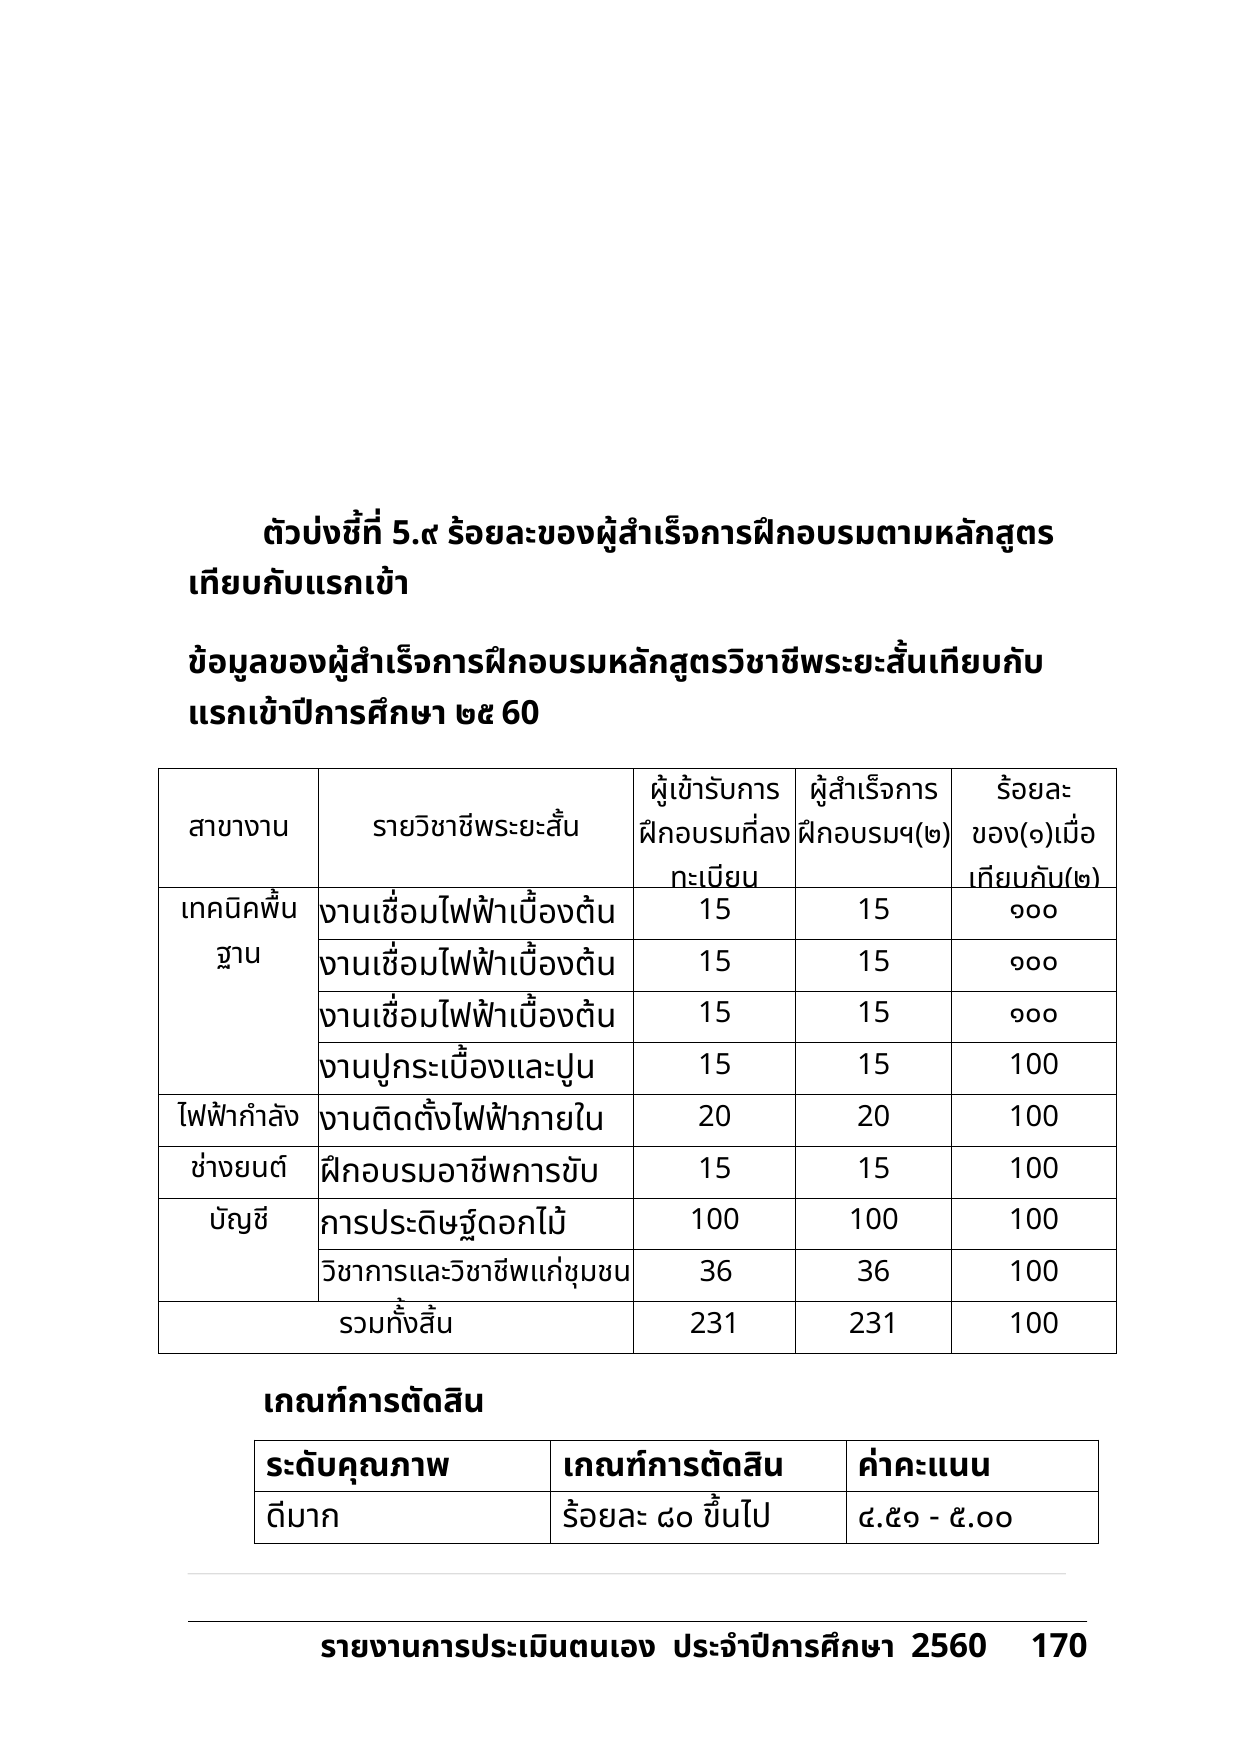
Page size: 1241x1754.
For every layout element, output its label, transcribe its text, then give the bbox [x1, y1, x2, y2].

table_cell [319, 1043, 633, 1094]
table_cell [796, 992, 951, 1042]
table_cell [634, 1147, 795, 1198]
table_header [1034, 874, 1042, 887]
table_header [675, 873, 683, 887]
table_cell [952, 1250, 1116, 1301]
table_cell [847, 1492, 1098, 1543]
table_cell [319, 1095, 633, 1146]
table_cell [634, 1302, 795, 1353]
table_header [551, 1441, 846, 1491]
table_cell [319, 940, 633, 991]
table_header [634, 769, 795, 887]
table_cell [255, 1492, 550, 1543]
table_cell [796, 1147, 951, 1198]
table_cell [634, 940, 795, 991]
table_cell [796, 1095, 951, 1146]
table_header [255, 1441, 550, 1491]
text เกณฑ์การตัดสิน [187, 1377, 1087, 1427]
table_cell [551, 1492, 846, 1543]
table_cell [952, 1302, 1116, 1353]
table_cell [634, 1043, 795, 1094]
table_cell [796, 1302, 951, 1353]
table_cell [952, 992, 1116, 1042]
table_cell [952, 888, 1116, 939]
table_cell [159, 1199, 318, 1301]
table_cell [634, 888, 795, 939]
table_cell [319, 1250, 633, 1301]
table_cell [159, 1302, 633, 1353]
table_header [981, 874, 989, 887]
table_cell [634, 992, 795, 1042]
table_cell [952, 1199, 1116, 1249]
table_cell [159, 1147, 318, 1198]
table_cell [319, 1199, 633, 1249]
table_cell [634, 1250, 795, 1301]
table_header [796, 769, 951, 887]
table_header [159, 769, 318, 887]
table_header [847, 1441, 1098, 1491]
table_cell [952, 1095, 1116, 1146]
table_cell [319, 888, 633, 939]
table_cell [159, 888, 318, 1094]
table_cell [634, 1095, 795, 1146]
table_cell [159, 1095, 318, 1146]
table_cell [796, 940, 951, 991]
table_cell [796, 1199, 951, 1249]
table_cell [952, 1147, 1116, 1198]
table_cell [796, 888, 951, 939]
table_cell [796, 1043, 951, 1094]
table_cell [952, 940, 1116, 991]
text ตัวบ่งชี้ที่ 5.๙ ร้อยละของผู้สำเร็จการฝึกอบรมตามหลักสูตรเทียบกับแรกเข้า [187, 508, 1087, 609]
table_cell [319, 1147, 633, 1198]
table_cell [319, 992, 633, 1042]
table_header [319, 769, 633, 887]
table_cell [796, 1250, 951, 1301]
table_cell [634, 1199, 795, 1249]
text ข้อมูลของผู้สำเร็จการฝึกอบรมหลักสูตรวิชาชีพระยะสั้นเทียบกับแรกเข้าปีการศึกษา ๒๕60 [187, 638, 1087, 739]
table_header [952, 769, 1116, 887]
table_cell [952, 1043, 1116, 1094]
